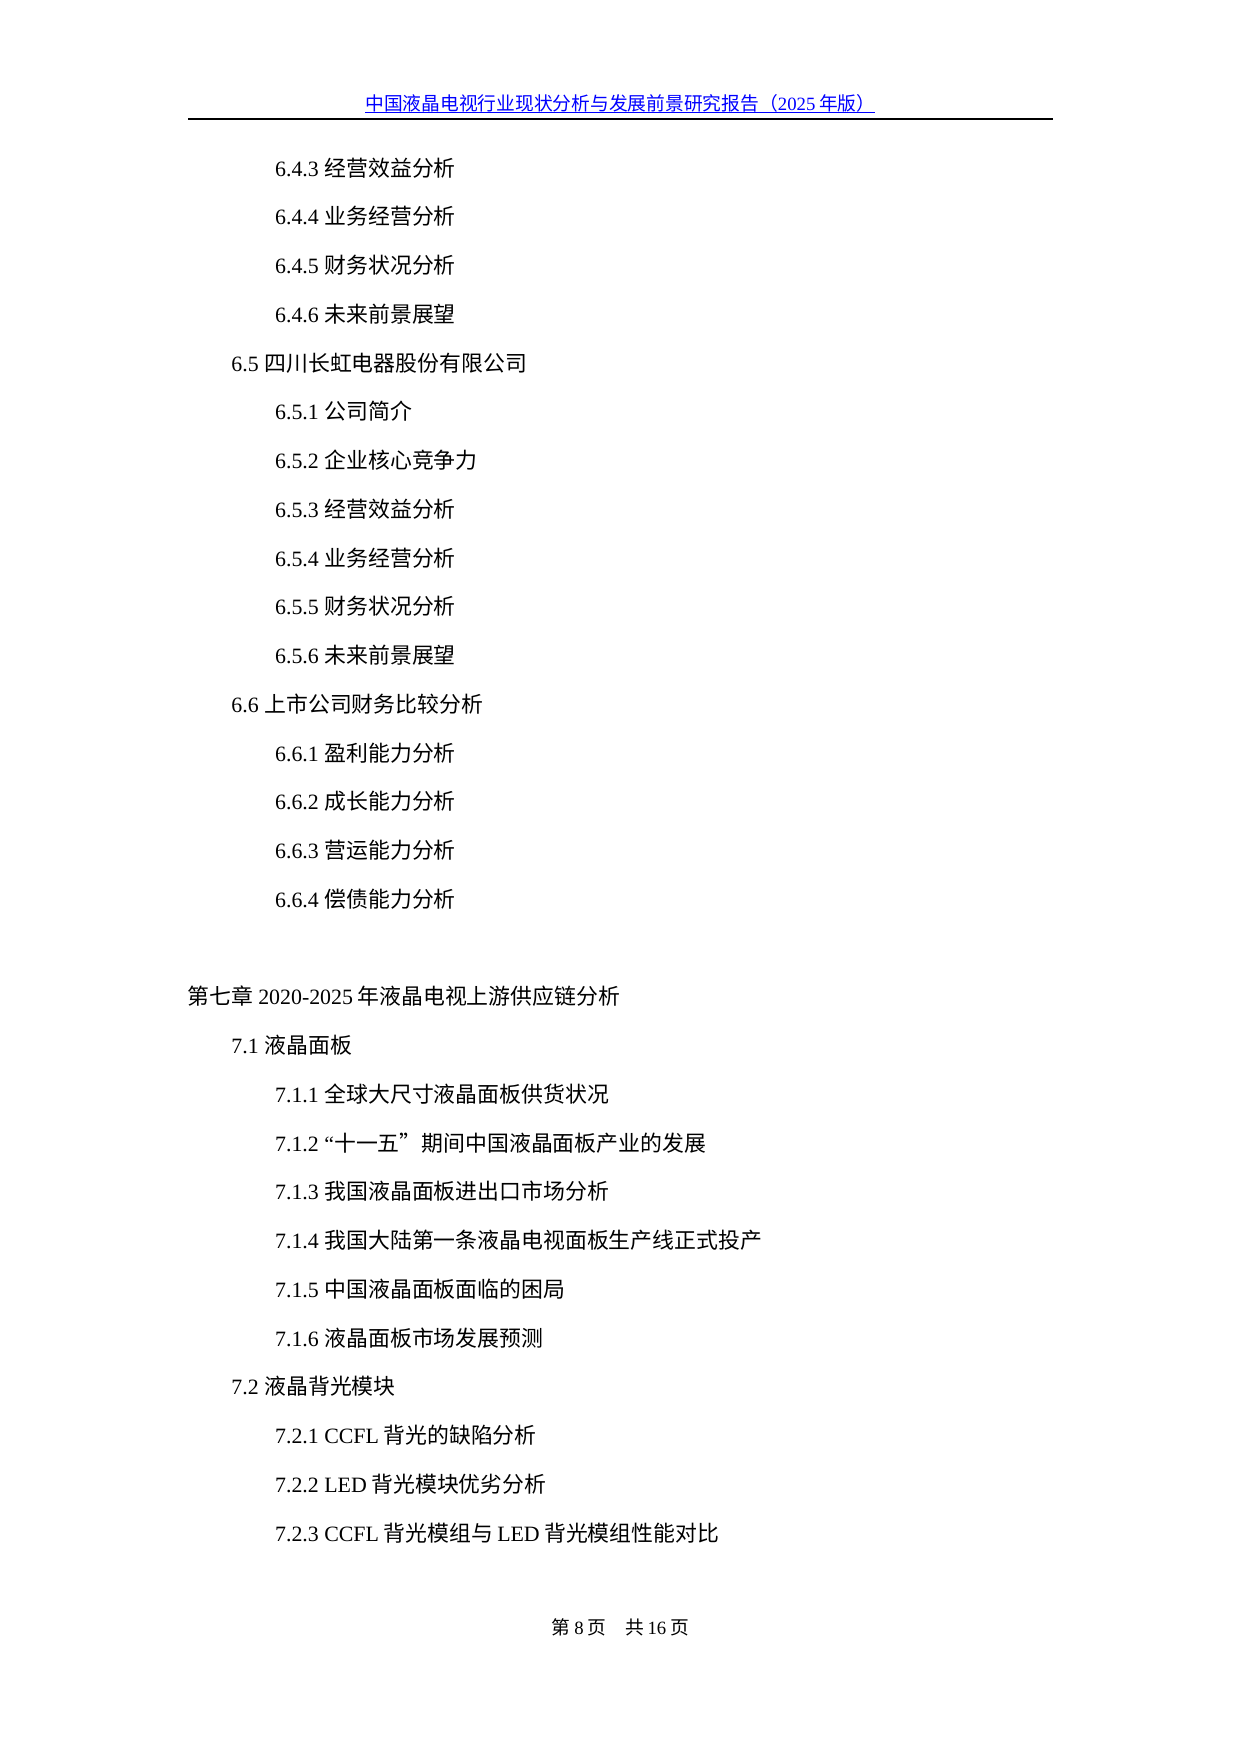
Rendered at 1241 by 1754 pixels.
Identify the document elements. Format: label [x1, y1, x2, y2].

text [187, 150, 1053, 1548]
